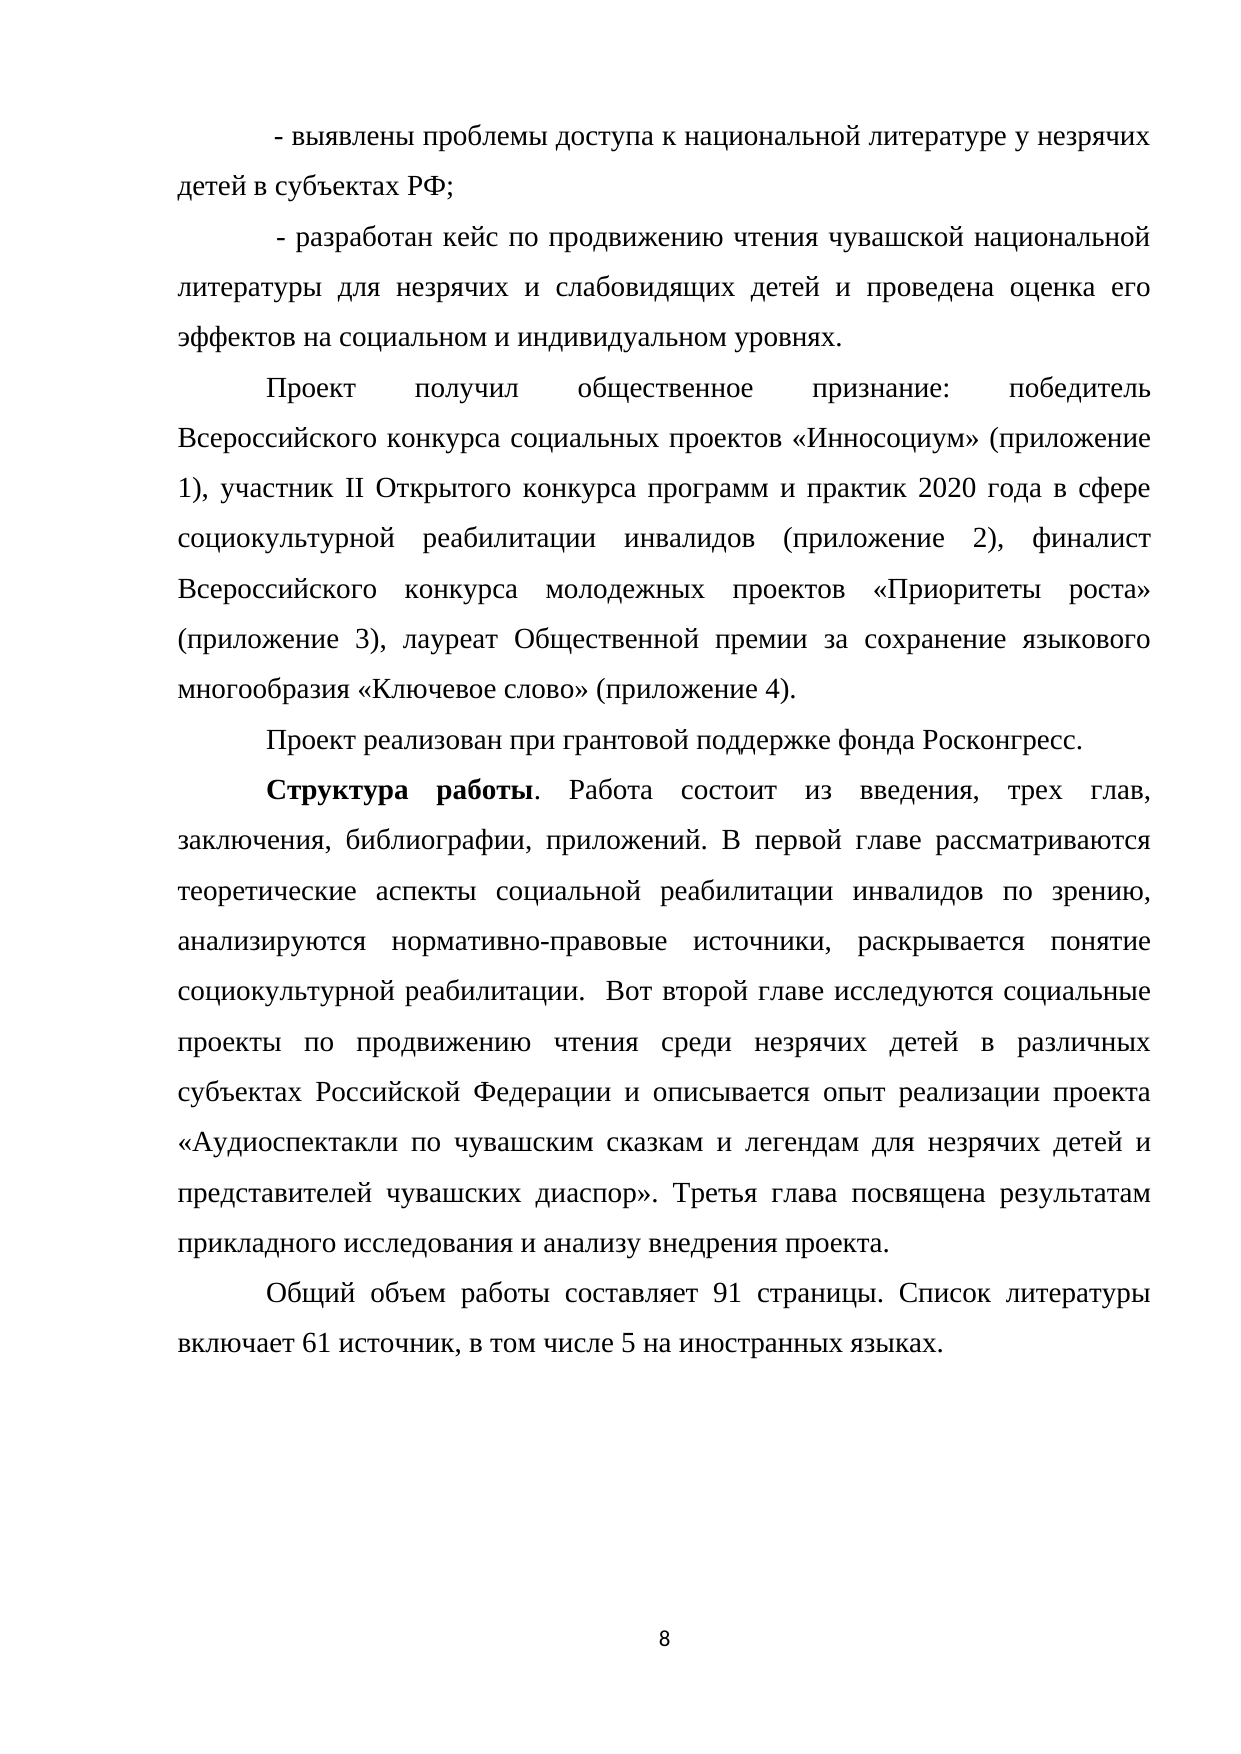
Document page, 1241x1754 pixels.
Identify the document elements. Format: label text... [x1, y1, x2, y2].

text Проект реализован при грантовой поддержке фонда Росконгресс. [177, 722, 1152, 755]
text Структура работы. Работа состоит из введения, трех глав, заключения, библиографии, приложений. В первой главе рассматриваются теоретические аспекты социальной реабилитации инвалидов по зрению, анализируются нормативно-правовые источники, раскрывается понятие социокультурной реабилитации. Вот второй главе исследуются социальные проекты по продвижению чтения среди незрячих детей в различных субъектах Российской Федерации и описывается опыт реализации проекта «Аудиоспектакли по чувашским сказкам и легендам для незрячих детей и представителей чувашских диаспор». Третья глава посвящена результатам прикладного исследования и анализу внедрения проекта. [177, 772, 1152, 1258]
text - выявлены проблемы доступа к национальной литературе у незрячих детей в субъектах РФ; [177, 118, 1152, 202]
text - разработан кейс по продвижению чтения чувашской национальной литературы для незрячих и слабовидящих детей и проведена оценка его эффектов на социальном и индивидуальном уровнях. [177, 219, 1152, 353]
text Общий объем работы составляет 91 страницы. Список литературы включает 61 источник, в том числе 5 на иностранных языках. [177, 1275, 1152, 1359]
text Проект получил общественное признание: победитель Всероссийского конкурса социальных проектов «Инносоциум» (приложение 1), участник II Открытого конкурса программ и практик 2020 года в сфере социокультурной реабилитации инвалидов (приложение 2), финалист Всероссийского конкурса молодежных проектов «Приоритеты роста» (приложение 3), лауреат Общественной премии за сохранение языкового многообразия «Ключевое слово» (приложение 4). [177, 370, 1152, 705]
